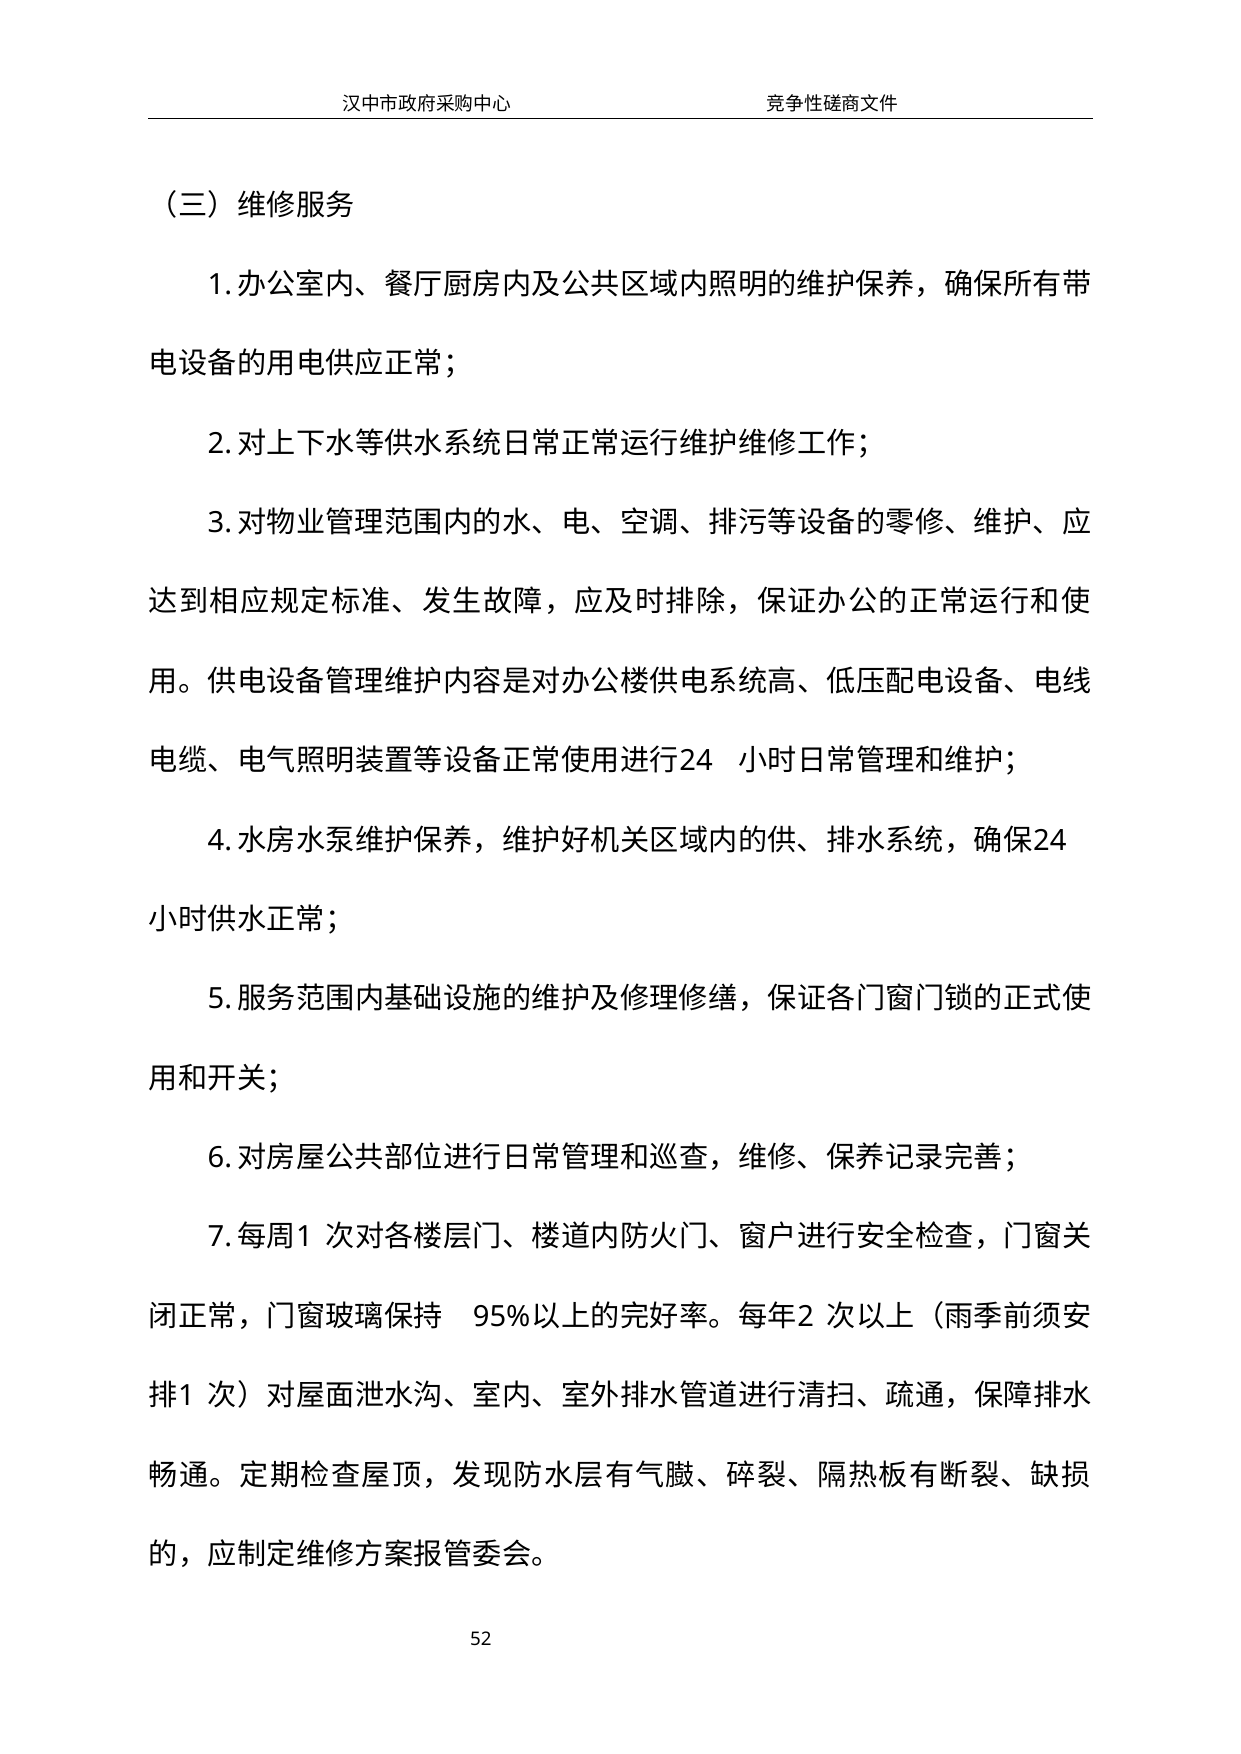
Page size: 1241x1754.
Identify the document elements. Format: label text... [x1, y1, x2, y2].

text （三）维修服务 [148, 163, 1092, 242]
text 3.对物业管理范围内的水、电、空调、排污等设备的零修、维护、应达到相应规定标准、发生故障，应及时排除，保证办公的正常运行和使用。供电设备管理维护内容是对办公楼供电系统高、低压配电设备、电线电缆、电气照明装置等设备正常使用进行24小时日常管理和维护； [148, 480, 1092, 798]
text 4.水房水泵维护保养，维护好机关区域内的供、排水系统，确保24小时供水正常； [148, 798, 1092, 956]
text 5.服务范围内基础设施的维护及修理修缮，保证各门窗门锁的正式使用和开关； [148, 956, 1092, 1115]
text 6.对房屋公共部位进行日常管理和巡查，维修、保养记录完善； [148, 1115, 1092, 1194]
text 7.每周1次对各楼层门、楼道内防火门、窗户进行安全检查，门窗关闭正常，门窗玻璃保持 95%以上的完好率。每年2次以上（雨季前须安排1次）对屋面泄水沟、室内、室外排水管道进行清扫、疏通，保障排水畅通。定期检查屋顶，发现防水层有气臌、碎裂、隔热板有断裂、缺损的，应制定维修方案报管委会。 [148, 1194, 1092, 1591]
text 2.对上下水等供水系统日常正常运行维护维修工作； [148, 401, 1092, 480]
text 1.办公室内、餐厅厨房内及公共区域内照明的维护保养，确保所有带电设备的用电供应正常； [148, 242, 1092, 401]
